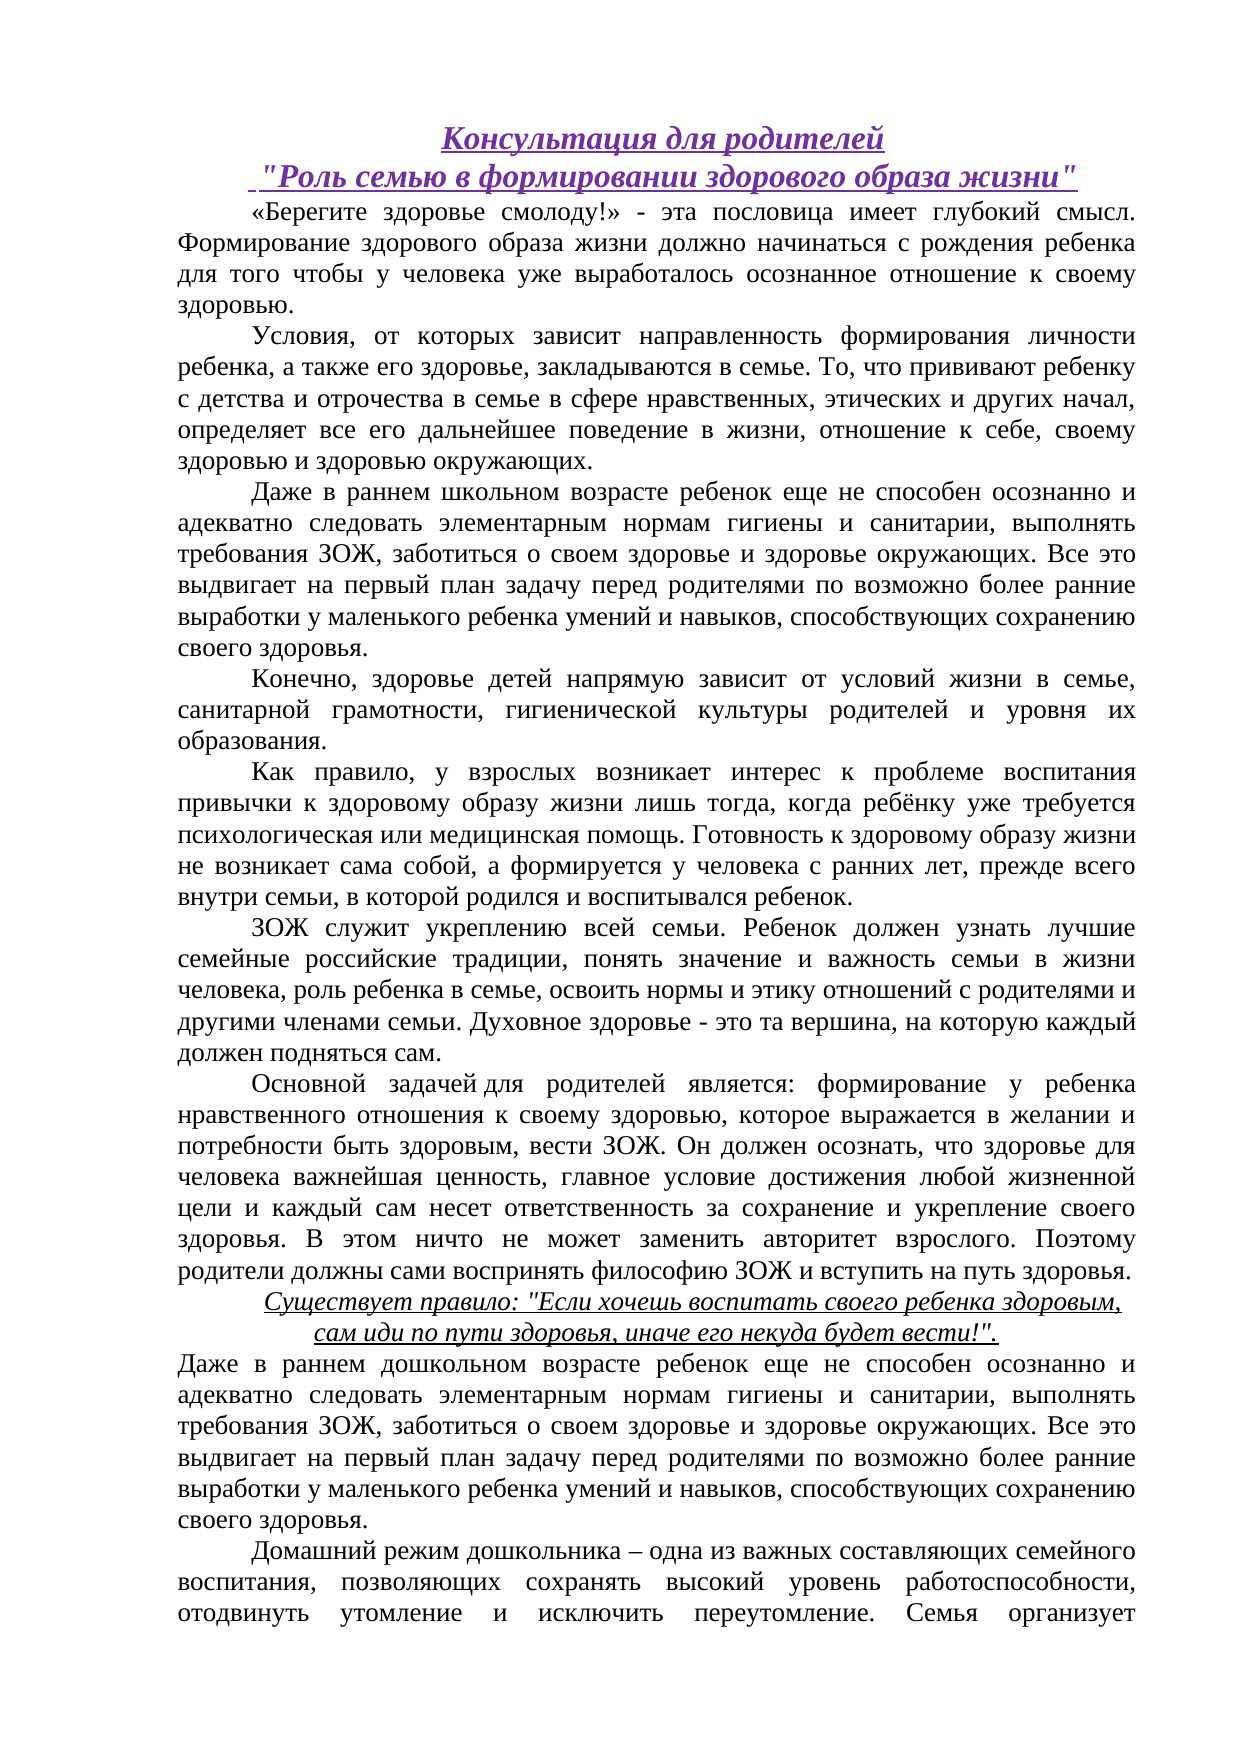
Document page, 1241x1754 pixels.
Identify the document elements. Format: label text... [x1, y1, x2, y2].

text Даже в раннем дошкольном возрасте ребенок еще не способен осознанно и адекватно следовать элементарным нормам гигиены и санитарии, выполнять требования ЗОЖ, заботиться о своем здоровье и здоровье окружающих. Все это выдвигает на первый план задачу перед родителями по возможно более ранние выработки у маленького ребенка умений и навыков, способствующих сохранению своего здоровья. [177, 1347, 1137, 1534]
text Как правило, у взрослых возникает интерес к проблеме воспитания привычки к здоровому образу жизни лишь тогда, когда ребёнку уже требуется психологическая или медицинская помощь. Готовность к здоровому образу жизни не возникает сама собой, а формируется у человека с ранних лет, прежде всего внутри семьи, в которой родился и воспитывался ребенок. [177, 755, 1137, 911]
text "Роль семью в формировании здорового образа жизни" [177, 156, 1152, 195]
text ЗОЖ служит укреплению всей семьи. Ребенок должен узнать лучшие семейные российские традиции, понять значение и важность семьи в жизни человека, роль ребенка в семье, освоить нормы и этику отношений с родителями и другими членами семьи. Духовное здоровье - это та вершина, на которую каждый должен подняться сам. [177, 911, 1137, 1067]
text Основной задачей для родителей является: формирование у ребенка нравственного отношения к своему здоровью, которое выражается в желании и потребности быть здоровым, вести ЗОЖ. Он должен осознать, что здоровье для человека важнейшая ценность, главное условие достижения любой жизненной цели и каждый сам несет ответственность за сохранение и укрепление своего здоровья. В этом ничто не может заменить авторитет взрослого. Поэтому родители должны сами воспринять философию ЗОЖ и вступить на путь здоровья. [177, 1067, 1137, 1285]
text Даже в раннем школьном возрасте ребенок еще не способен осознанно и адекватно следовать элементарным нормам гигиены и санитарии, выполнять требования ЗОЖ, заботиться о своем здоровье и здоровье окружающих. Все это выдвигает на первый план задачу перед родителями по возможно более ранние выработки у маленького ребенка умений и навыков, способствующих сохранению своего здоровья. [177, 475, 1137, 662]
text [177, 1534, 1137, 1627]
text Конечно, здоровье детей напрямую зависит от условий жизни в семье, санитарной грамотности, гигиенической культуры родителей и уровня их образования. [177, 662, 1137, 755]
text Консультация для родителей [177, 118, 1152, 156]
text Условия, от которых зависит направленность формирования личности ребенка, а также его здоровье, закладываются в семье. То, что прививают ребенку с детства и отрочества в семье в сфере нравственных, этических и других начал, определяет все его дальнейшее поведение в жизни, отношение к себе, своему здоровью и здоровью окружающих. [177, 319, 1137, 475]
text Существует правило: "Если хочешь воспитать своего ребенка здоровым, сам иди по пути здоровья, иначе его некуда будет вести!". [177, 1285, 1137, 1347]
text «Берегите здоровье смолоду!» - эта пословица имеет глубокий смысл. Формирование здорового образа жизни должно начинаться с рождения ребенка для того чтобы у человека уже выработалось осознанное отношение к своему здоровью. [177, 195, 1137, 319]
